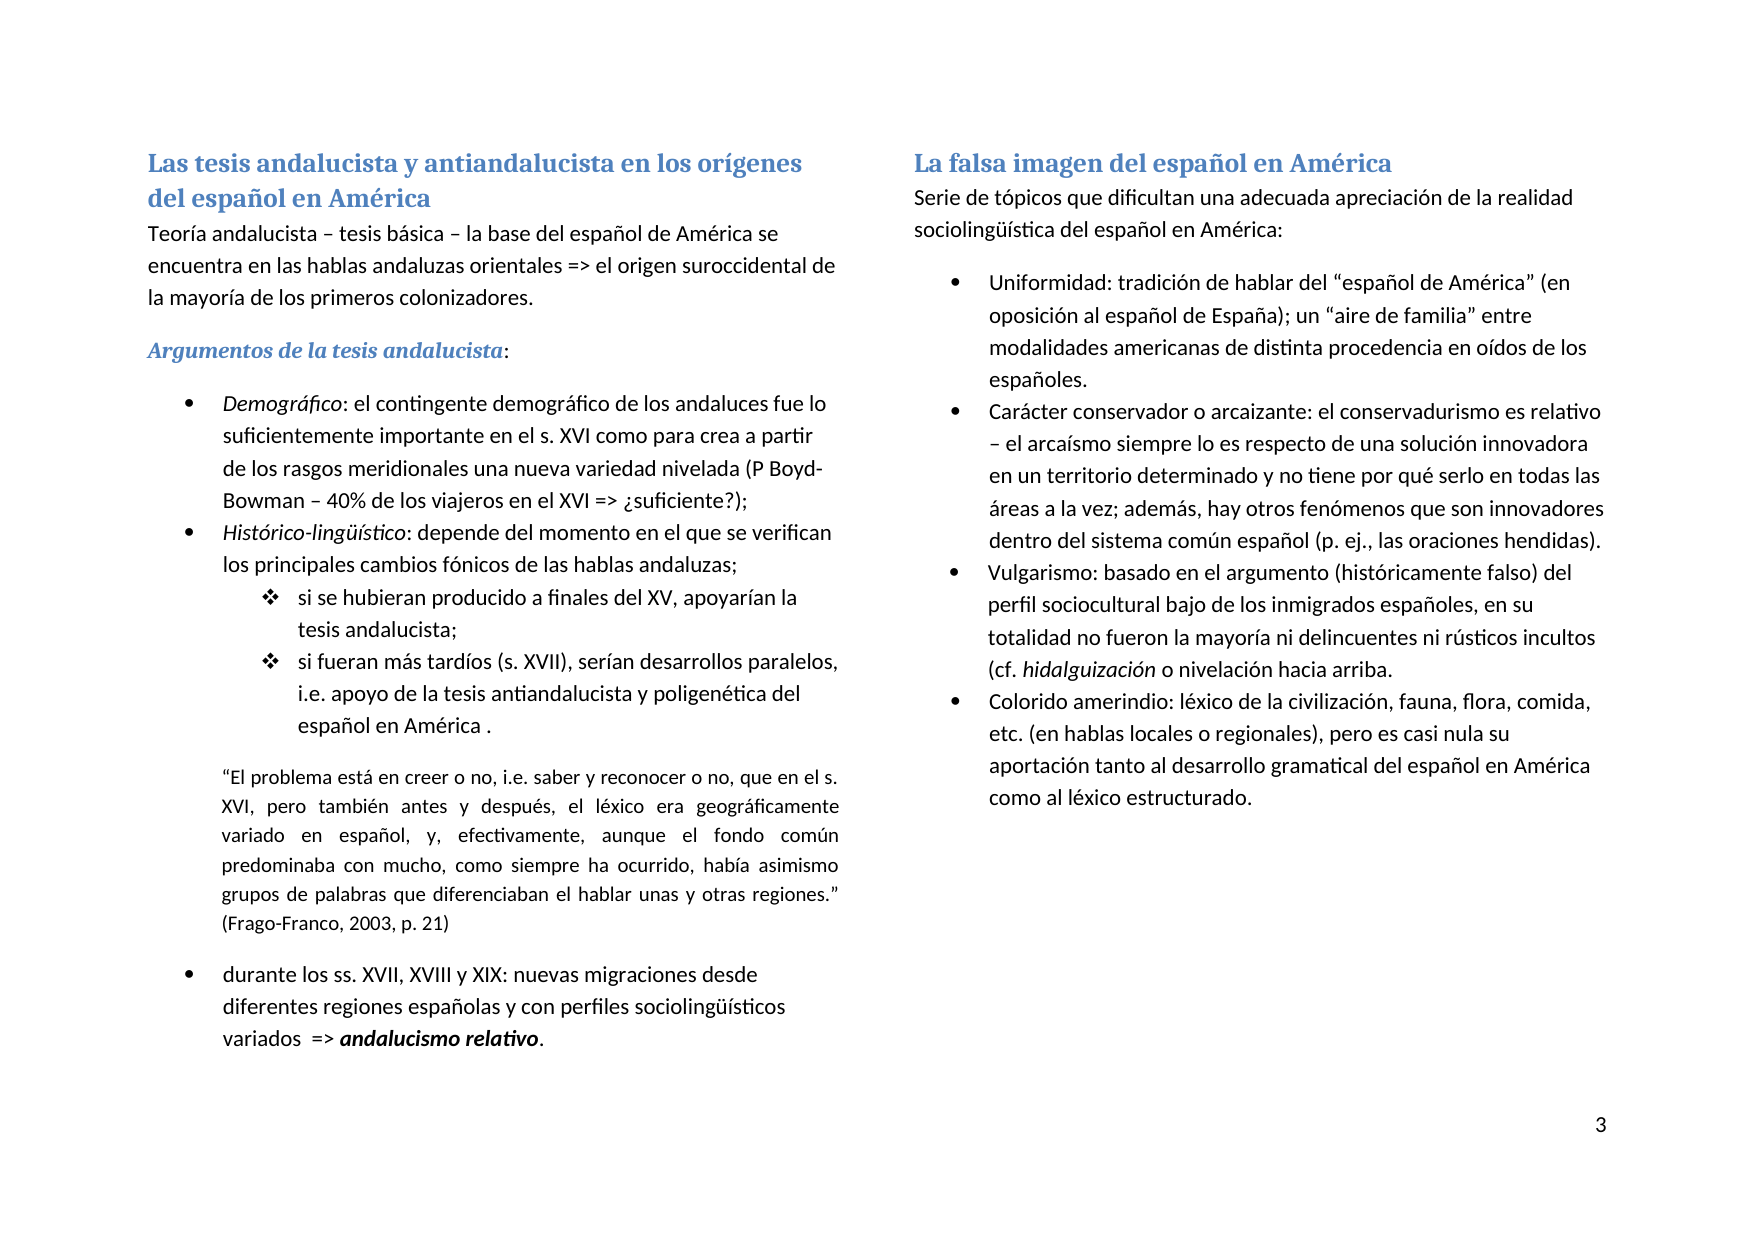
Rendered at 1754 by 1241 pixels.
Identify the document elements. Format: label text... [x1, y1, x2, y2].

subtitle Las tesis andalucista y antiandalucista en los orígenes del español en América [148, 148, 840, 214]
list Histórico-lingüístico: depende del momento en el que se verifican los principales cambios fónicos de las hablas andaluzas; [185, 518, 840, 578]
text Teoría andalucista – tesis básica – la base del español de América se encuentra en las hablas andaluzas orientales => el origen suroccidental de la mayoría de los primeros colonizadores. [148, 219, 840, 311]
list Uniformidad: tradición de hablar del “español de América” (en oposición al español de España); un “aire de familia” entre modalidades americanas de distinta procedencia en oídos de los españoles. [951, 268, 1606, 393]
list Demográfico: el contingente demográfico de los andaluces fue lo suficientemente importante en el s. XVI como para crea a partir de los rasgos meridionales una nueva variedad nivelada (P Boyd-Bowman – 40% de los viajeros en el XVI => ¿suficiente?); [185, 389, 840, 514]
list si se hubieran producido a finales del XV, apoyarían la tesis andalucista; [260, 583, 840, 643]
text Argumentos de la tesis andalucista: [148, 336, 840, 364]
list Carácter conservador o arcaizante: el conservadurismo es relativo – el arcaísmo siempre lo es respecto de una solución innovadora en un territorio determinado y no tiene por qué serlo en todas las áreas a la vez; además, hay otros fenómenos que son innovadores dentro del sistema común español (p. ej., las oraciones hendidas). [951, 397, 1606, 554]
list Vulgarismo: basado en el argumento (históricamente falso) del perfil sociocultural bajo de los inmigrados españoles, en su totalidad no fueron la mayoría ni delincuentes ni rústicos incultos (cf. hidalguización o nivelación hacia arriba. [950, 558, 1606, 683]
text “El problema está en creer o no, i.e. saber y reconocer o no, que en el s. XVI, pero también antes y después, el léxico era geográficamente variado en español, y, efectivamente, aunque el fondo común predominaba con mucho, como siempre ha ocurrido, había asimismo grupos de palabras que diferenciaban el hablar unas y otras regiones.” (Frago-Franco, 2003, p. 21) [221, 764, 840, 936]
list Colorido amerindio: léxico de la civilización, fauna, flora, comida, etc. (en hablas locales o regionales), pero es casi nula su aportación tanto al desarrollo gramatical del español en América como al léxico estructurado. [951, 687, 1606, 812]
subtitle La falsa imagen del español en América [914, 148, 1606, 179]
list durante los ss. XVII, XVIII y XIX: nuevas migraciones desde diferentes regiones españolas y con perfiles sociolingüísticos variados => andalucismo relativo. [185, 960, 840, 1053]
text Serie de tópicos que dificultan una adecuada apreciación de la realidad sociolingüística del español en América: [914, 183, 1606, 243]
list si fueran más tardíos (s. XVII), serían desarrollos paralelos, i.e. apoyo de la tesis antiandalucista y poligenética del español en América . [260, 647, 840, 739]
